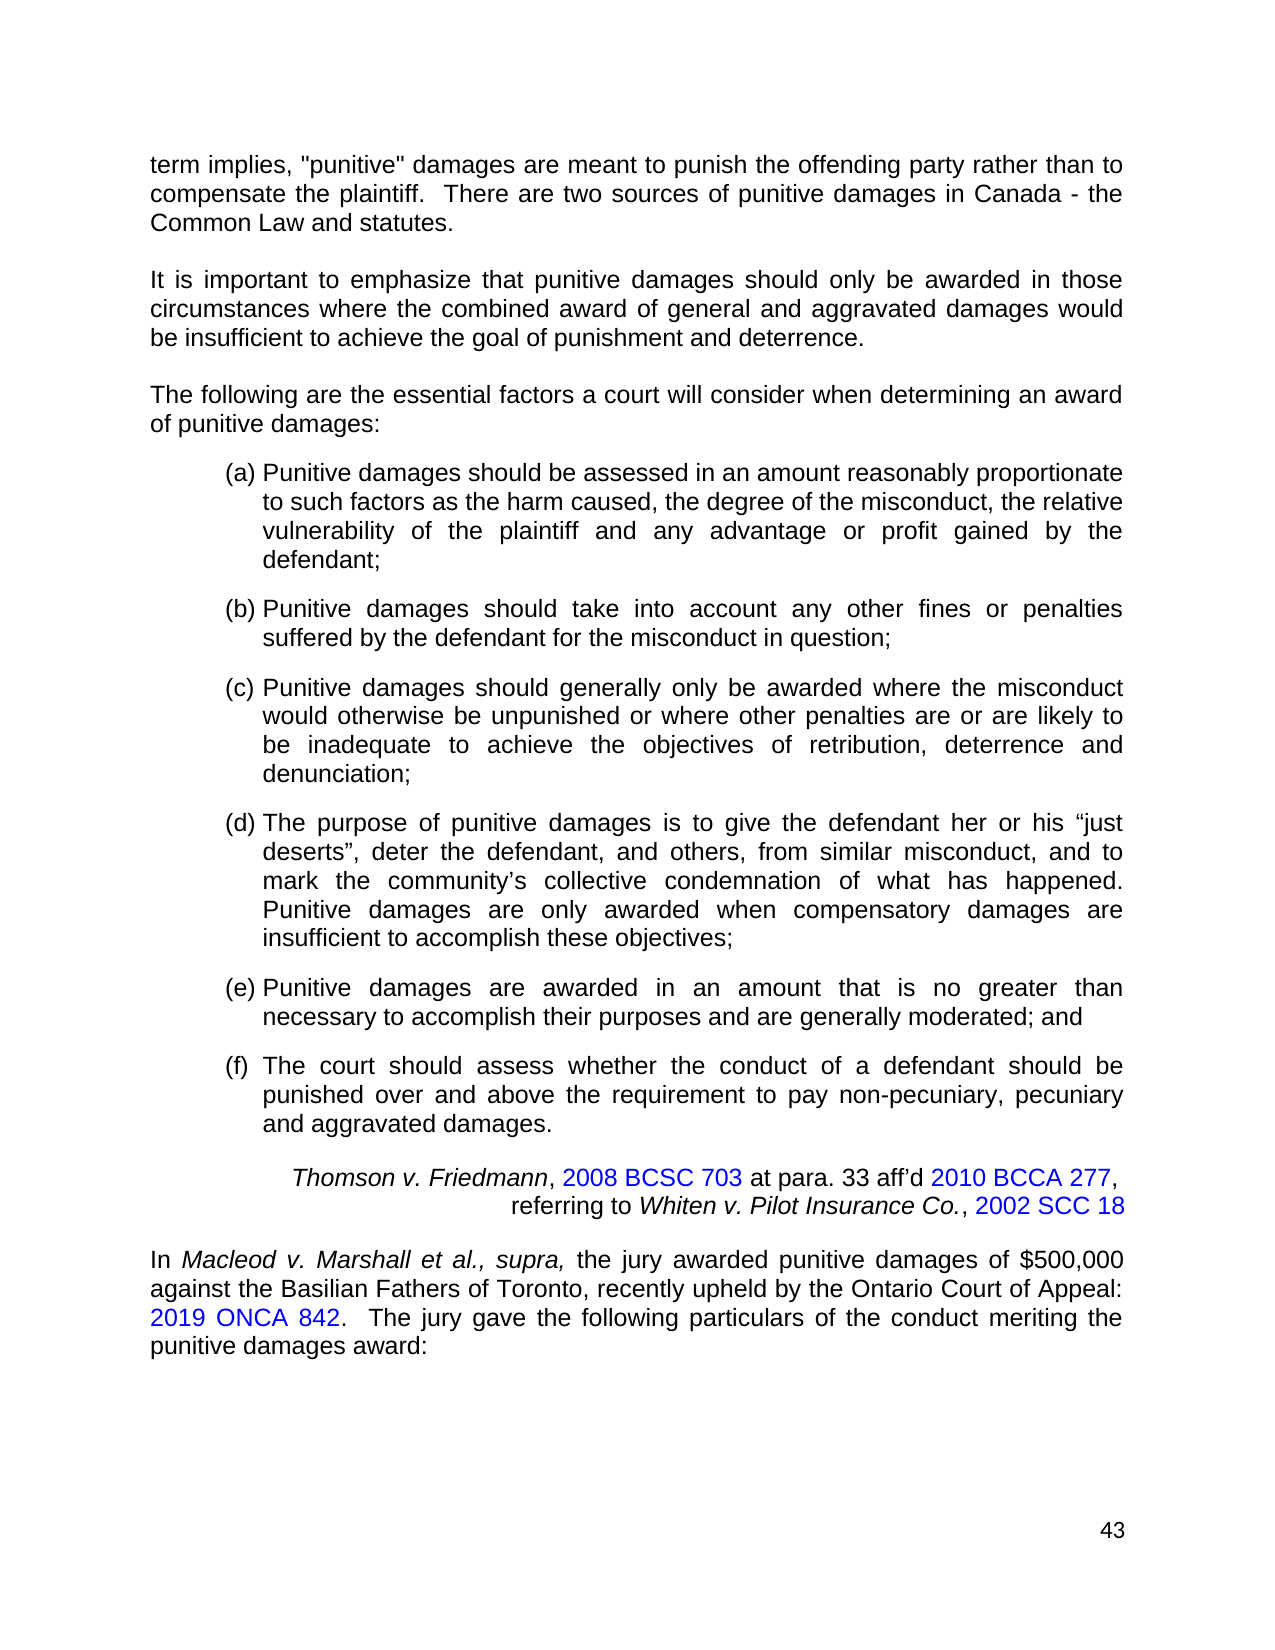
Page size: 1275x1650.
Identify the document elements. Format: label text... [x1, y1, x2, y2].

list Punitive damages should generally only be awarded where the misconduct would otherwise be unpunished or where other penalties are or are likely to be inadequate to achieve the objectives of retribution, deterrence and denunciation; [225, 672, 1125, 787]
text It is important to emphasize that punitive damages should only be awarded in those circumstances where the combined award of general and aggravated damages would be insufficient to achieve the goal of punishment and deterrence. [150, 265, 1125, 351]
text The following are the essential factors a court will consider when determining an award of punitive damages: [150, 380, 1125, 437]
list Punitive damages are awarded in an amount that is no greater than necessary to accomplish their purposes and are generally moderated; and [225, 973, 1125, 1030]
list Punitive damages should be assessed in an amount reasonably proportionate to such factors as the harm caused, the degree of the misconduct, the relative vulnerability of the plaintiff and any advantage or profit gained by the defendant; [225, 458, 1125, 573]
list Punitive damages should take into account any other fines or penalties suffered by the defendant for the misconduct in question; [225, 594, 1125, 652]
list The purpose of punitive damages is to give the defendant her or his “just deserts”, deter the defendant, and others, from similar misconduct, and to mark the community’s collective condemnation of what has happened. Punitive damages are only awarded when compensatory damages are insufficient to accomplish these objectives; [225, 808, 1125, 952]
list The court should assess whether the conduct of a defendant should be punished over and above the requirement to pay non-pecuniary, pecuniary and aggravated damages. [225, 1051, 1125, 1137]
text In Macleod v. Marshall et al., supra, the jury awarded punitive damages of $500,000 against the Basilian Fathers of Toronto, recently upheld by the Ontario Court of Appeal: 2019 ONCA 842. The jury gave the following particulars of the conduct meriting the punitive damages award: [150, 1245, 1125, 1360]
text Thomson v. Friedmann, 2008 BCSC 703 at para. 33 aff’d 2010 BCCA 277, referring to Whiten v. Pilot Insurance Co., 2002 SCC 18 [169, 1162, 1125, 1220]
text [150, 150, 1125, 236]
